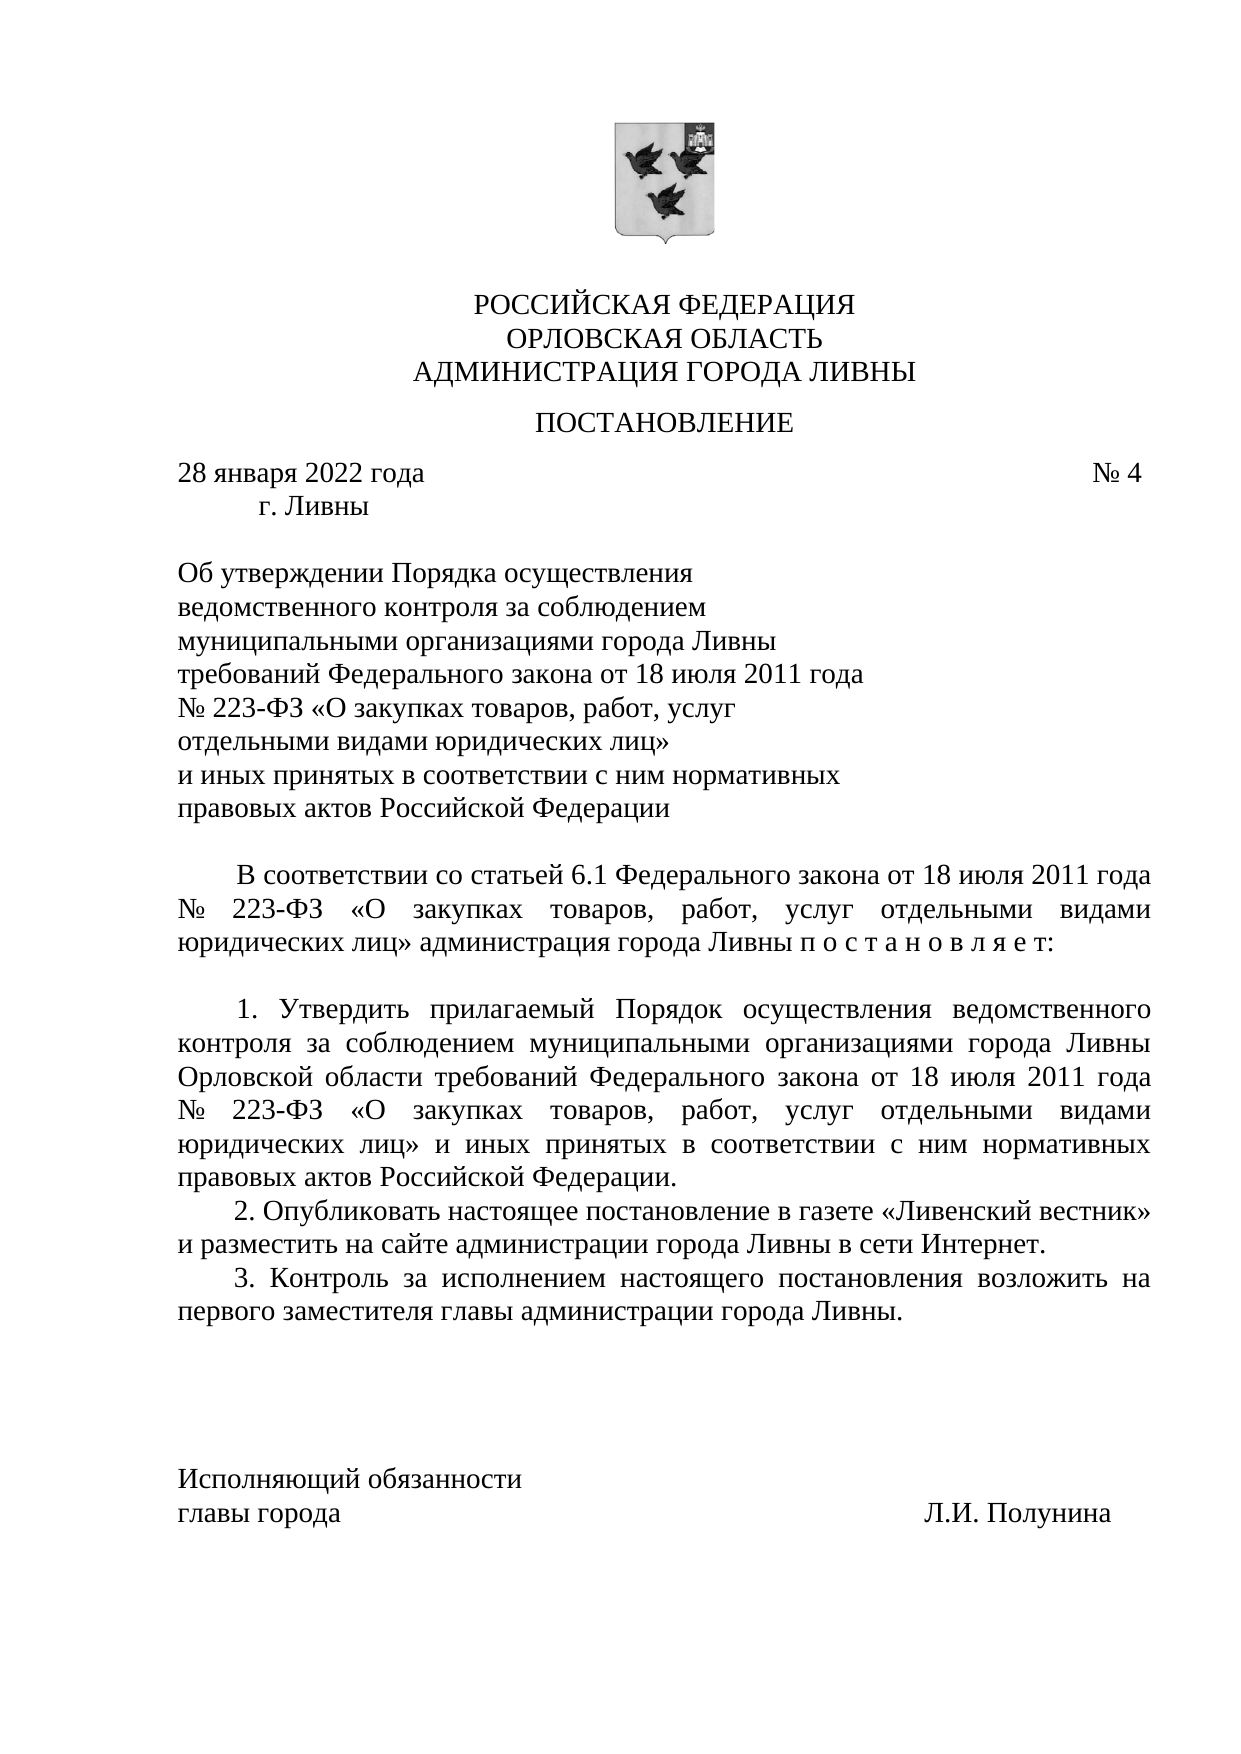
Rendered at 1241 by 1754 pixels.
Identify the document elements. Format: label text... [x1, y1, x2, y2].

text В соответствии со статьей 6.1 Федерального закона от 18 июля 2011 года № 223-ФЗ «О закупках товаров, работ, услуг отдельными видами юридических лиц» администрация города Ливны п о с т а н о в л я е т: [177, 857, 1152, 958]
text г. Ливны [177, 488, 1152, 522]
subtitle ПОСТАНОВЛЕНИЕ [177, 405, 1152, 438]
text 3. Контроль за исполнением настоящего постановления возложить на первого заместителя главы администрации города Ливны. [177, 1260, 1152, 1327]
text отдельными видами юридических лиц» [177, 723, 1152, 757]
subtitle РОССИЙСКАЯ ФЕДЕРАЦИЯ [177, 287, 1152, 321]
text требований Федерального закона от 18 июля 2011 года [177, 656, 1152, 690]
subtitle ОРЛОВСКАЯ ОБЛАСТЬ [177, 321, 1152, 354]
text № 223-ФЗ «О закупках товаров, работ, услуг [177, 690, 1152, 723]
subtitle АДМИНИСТРАЦИЯ ГОРОДА ЛИВНЫ [177, 354, 1152, 388]
text правовых актов Российской Федерации [177, 790, 1152, 824]
text главы города Л.И. Полунина [177, 1495, 1152, 1528]
text ведомственного контроля за соблюдением [177, 589, 1152, 623]
text 2. Опубликовать настоящее постановление в газете «Ливенский вестник» и разместить на сайте администрации города Ливны в сети Интернет. [177, 1193, 1152, 1260]
text и иных принятых в соответствии с ним нормативных [177, 757, 1152, 790]
text 28 января 2022 года № 4 [177, 455, 1152, 488]
text Исполняющий обязанности [177, 1461, 1152, 1495]
text муниципальными организациями города Ливны [177, 623, 1152, 656]
text Об утверждении Порядка осуществления [177, 556, 1152, 589]
text 1. Утвердить прилагаемый Порядок осуществления ведомственного контроля за соблюдением муниципальными организациями города Ливны Орловской области требований Федерального закона от 18 июля 2011 года № 223-ФЗ «О закупках товаров, работ, услуг отдельными видами юридических лиц» и иных принятых в соответствии с ним нормативных правовых актов Российской Федерации. [177, 992, 1152, 1193]
